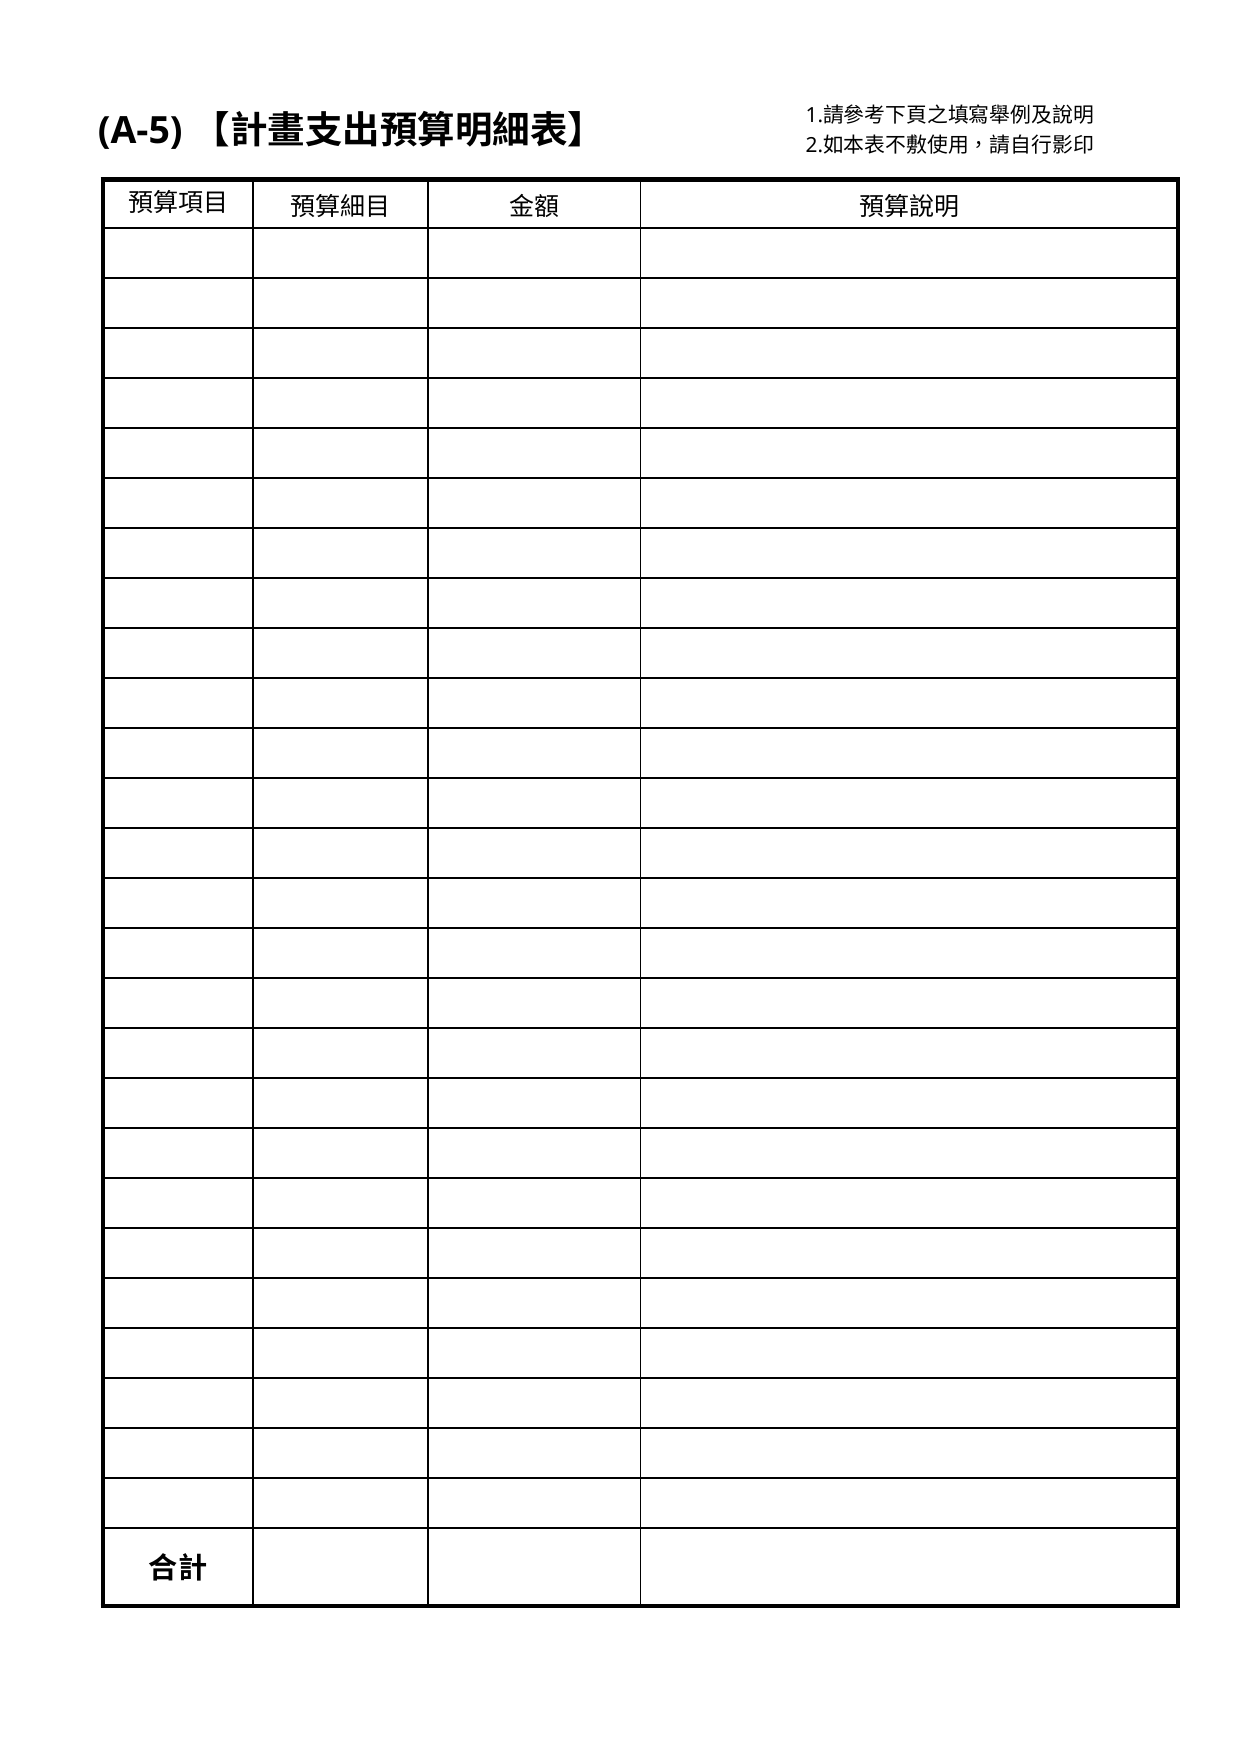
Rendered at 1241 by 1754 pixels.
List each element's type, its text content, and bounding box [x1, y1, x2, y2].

table_cell [641, 379, 1176, 427]
table_cell [429, 379, 640, 427]
table_cell [641, 629, 1176, 677]
table_cell [429, 879, 640, 927]
table_cell [429, 929, 640, 977]
table_cell [429, 429, 640, 477]
table_cell [254, 1479, 427, 1527]
table_cell [254, 429, 427, 477]
table_cell [429, 1429, 640, 1477]
table_cell [429, 1479, 640, 1527]
table_cell [254, 629, 427, 677]
table_cell [429, 729, 640, 777]
table_cell [254, 729, 427, 777]
table_cell [429, 629, 640, 677]
table_cell [105, 1129, 252, 1177]
table_cell [105, 929, 252, 977]
table_cell [105, 279, 252, 327]
table_cell [641, 1029, 1176, 1077]
table_cell [641, 1329, 1176, 1377]
table_cell [641, 429, 1176, 477]
table_cell [429, 329, 640, 377]
table_cell [105, 1229, 252, 1277]
table_cell [254, 479, 427, 527]
table_cell [254, 1079, 427, 1127]
table_cell [429, 529, 640, 577]
table_cell [641, 829, 1176, 877]
table_cell [641, 1229, 1176, 1277]
table_cell [429, 1179, 640, 1227]
table_cell [641, 779, 1176, 827]
table_cell [429, 1079, 640, 1127]
table_cell [105, 729, 252, 777]
table_cell [254, 279, 427, 327]
table_cell [105, 229, 252, 277]
table_cell [254, 929, 427, 977]
table_cell [429, 1229, 640, 1277]
table_cell [105, 1079, 252, 1127]
table_cell 合計 [105, 1529, 252, 1604]
table_cell [641, 1379, 1176, 1427]
table_cell [105, 379, 252, 427]
table_cell [641, 229, 1176, 277]
table_cell [641, 879, 1176, 927]
table_cell [641, 529, 1176, 577]
table_cell [254, 1529, 427, 1604]
table_header 預算項目 [105, 182, 252, 227]
table_cell [641, 579, 1176, 627]
table_cell [641, 1479, 1176, 1527]
table_header 預算細目 [254, 182, 427, 227]
table_cell [429, 829, 640, 877]
table_cell [429, 1329, 640, 1377]
table_cell [429, 579, 640, 627]
table_cell [429, 229, 640, 277]
table_cell [429, 279, 640, 327]
table_cell [105, 1179, 252, 1227]
table_cell [429, 1379, 640, 1427]
table_cell [105, 529, 252, 577]
table_cell [641, 1429, 1176, 1477]
table_cell [429, 1279, 640, 1327]
table_cell [105, 1379, 252, 1427]
table_cell [641, 1179, 1176, 1227]
table_cell [105, 479, 252, 527]
table_cell [105, 629, 252, 677]
table_cell [641, 1129, 1176, 1177]
table_cell [254, 1229, 427, 1277]
table_cell [254, 879, 427, 927]
table_cell [105, 1479, 252, 1527]
table_cell [429, 1129, 640, 1177]
table_cell [105, 1329, 252, 1377]
table_cell [254, 1429, 427, 1477]
table_cell [105, 579, 252, 627]
table_cell [105, 1279, 252, 1327]
table_cell [429, 779, 640, 827]
table_cell [429, 479, 640, 527]
table_cell [641, 1079, 1176, 1127]
table_cell [641, 1279, 1176, 1327]
table_cell [641, 479, 1176, 527]
table_cell [105, 329, 252, 377]
table_header 金額 [429, 182, 640, 227]
table_cell [105, 879, 252, 927]
table_cell [429, 679, 640, 727]
table_cell [641, 279, 1176, 327]
text (A-5) 【計畫支出預算明細表】 [98, 89, 1152, 164]
table_cell [429, 1529, 640, 1604]
table_cell [254, 579, 427, 627]
table_cell [254, 1329, 427, 1377]
table_cell [254, 1279, 427, 1327]
table_cell [254, 1029, 427, 1077]
table_cell [429, 1029, 640, 1077]
table_cell [641, 1529, 1176, 1604]
table_cell [254, 1379, 427, 1427]
table_cell [641, 679, 1176, 727]
table_cell [254, 329, 427, 377]
table_cell [641, 929, 1176, 977]
table_cell [254, 829, 427, 877]
table_cell [254, 779, 427, 827]
table_cell [254, 1179, 427, 1227]
table_cell [641, 329, 1176, 377]
table_cell [641, 979, 1176, 1027]
table_cell [105, 1029, 252, 1077]
table_cell [105, 429, 252, 477]
table_cell [641, 729, 1176, 777]
table_cell [429, 979, 640, 1027]
table_cell [254, 379, 427, 427]
table_cell [105, 1429, 252, 1477]
table_cell [254, 229, 427, 277]
table_cell [105, 779, 252, 827]
table_cell [105, 979, 252, 1027]
table_header 預算說明 [641, 182, 1176, 227]
table_cell [254, 679, 427, 727]
table_cell [254, 529, 427, 577]
table_cell [105, 829, 252, 877]
table_cell [254, 979, 427, 1027]
table_cell [105, 679, 252, 727]
table_cell [254, 1129, 427, 1177]
